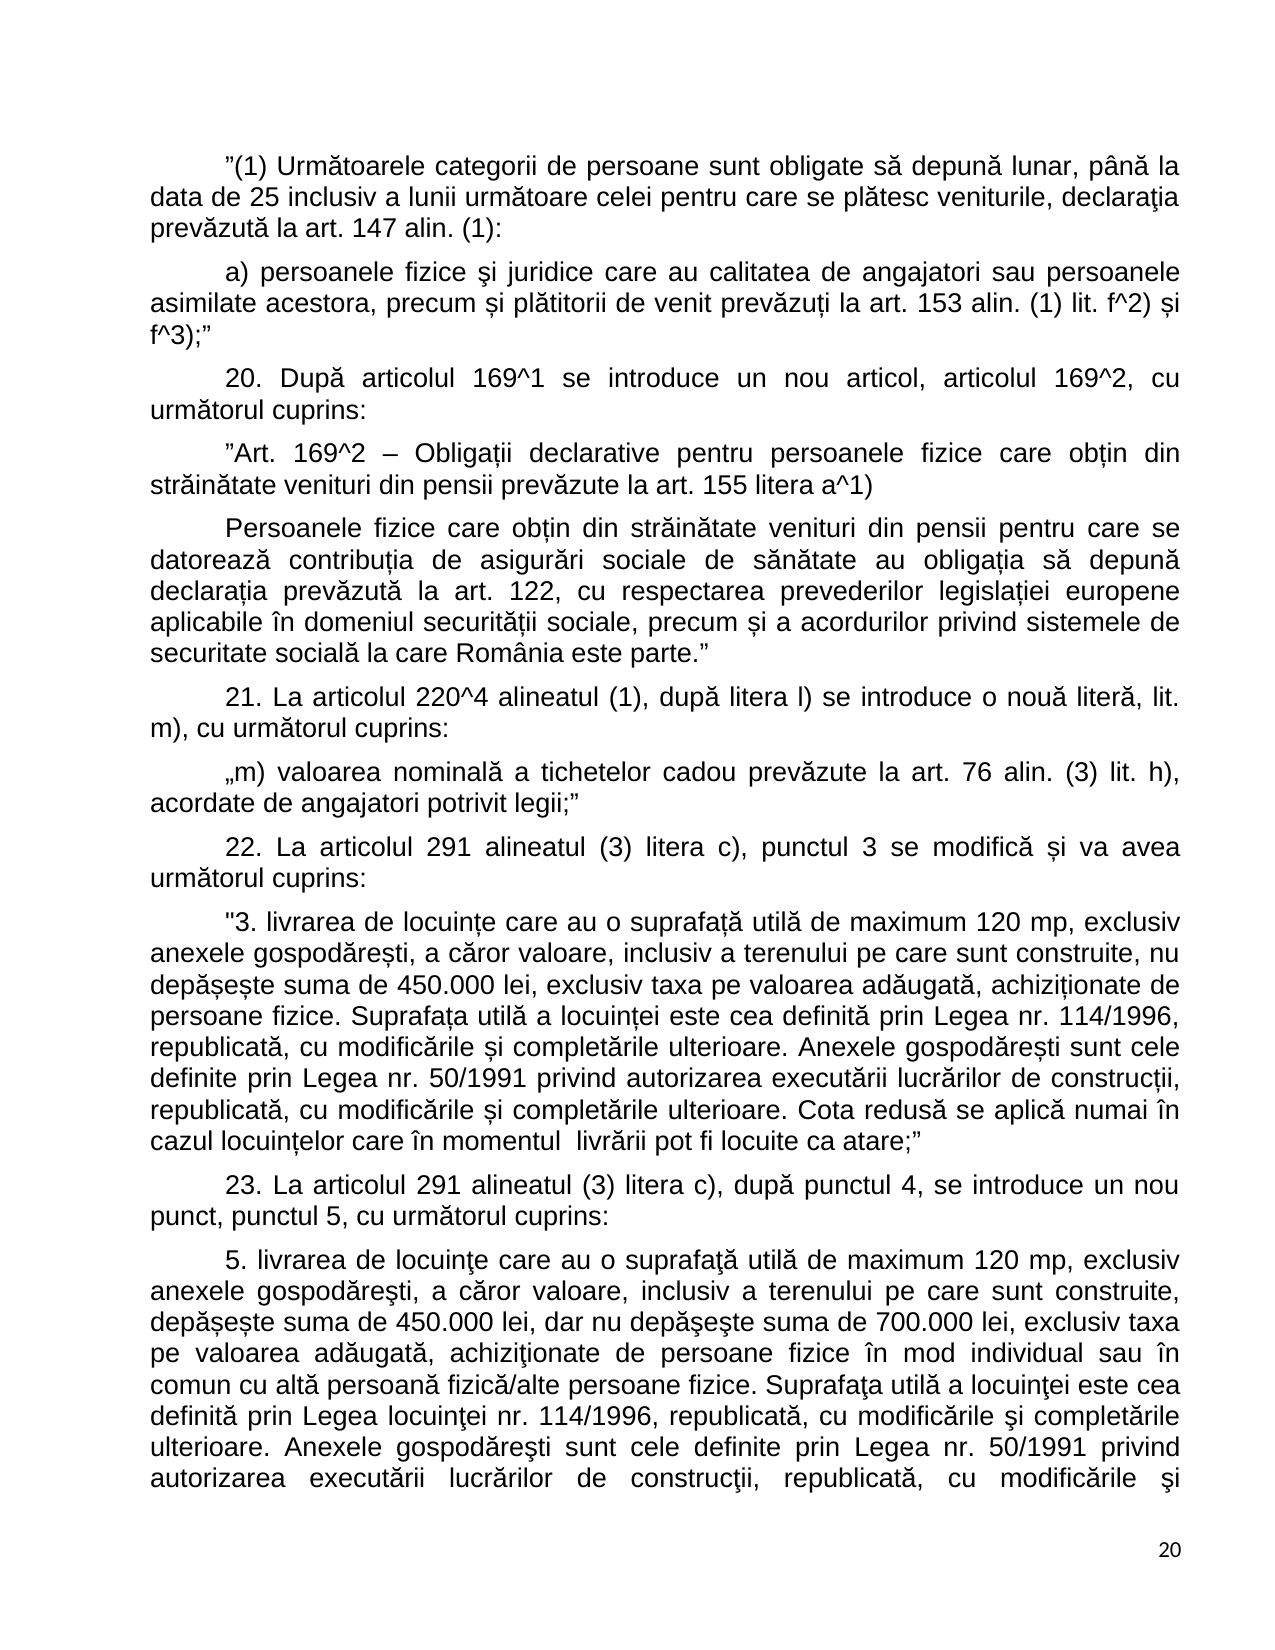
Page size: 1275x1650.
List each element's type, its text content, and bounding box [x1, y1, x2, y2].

text Persoanele fizice care obțin din străinătate venituri din pensii pentru care se datorează contribuția de asigurări sociale de sănătate au obligația să depună declarația prevăzută la art. 122, cu respectarea prevederilor legislației europene aplicabile în domeniul securității sociale, precum și a acordurilor privind sistemele de securitate socială la care România este parte.” [150, 512, 1181, 669]
text 22. La articolul 291 alineatul (3) litera c), punctul 3 se modifică și va avea următorul cuprins: [150, 831, 1181, 894]
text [150, 1244, 1181, 1494]
text ”Art. 169^2 – Obligații declarative pentru persoanele fizice care obțin din străinătate venituri din pensii prevăzute la art. 155 litera a^1) [150, 437, 1181, 500]
text „m) valoarea nominală a tichetelor cadou prevăzute la art. 76 alin. (3) lit. h), acordate de angajatori potrivit legii;” [150, 756, 1181, 819]
text a) persoanele fizice şi juridice care au calitatea de angajatori sau persoanele asimilate acestora, precum și plătitorii de venit prevăzuți la art. 153 alin. (1) lit. f^2) și f^3);” [150, 256, 1181, 350]
text "3. livrarea de locuințe care au o suprafață utilă de maximum 120 mp, exclusiv anexele gospodărești, a căror valoare, inclusiv a terenului pe care sunt construite, nu depășește suma de 450.000 lei, exclusiv taxa pe valoarea adăugată, achiziționate de persoane fizice. Suprafața utilă a locuinței este cea definită prin Legea nr. 114/1996, republicată, cu modificările și completările ulterioare. Anexele gospodărești sunt cele definite prin Legea nr. 50/1991 privind autorizarea executării lucrărilor de construcții, republicată, cu modificările și completările ulterioare. Cota redusă se aplică numai în cazul locuințelor care în momentul livrării pot fi locuite ca atare;” [150, 906, 1181, 1156]
text 20. După articolul 169^1 se introduce un nou articol, articolul 169^2, cu următorul cuprins: [150, 362, 1181, 425]
text ”(1) Următoarele categorii de persoane sunt obligate să depună lunar, până la data de 25 inclusiv a lunii următoare celei pentru care se plătesc veniturile, declaraţia prevăzută la art. 147 alin. (1): [150, 150, 1181, 244]
text 21. La articolul 220^4 alineatul (1), după litera l) se introduce o nouă literă, lit. m), cu următorul cuprins: [150, 681, 1181, 744]
text 23. La articolul 291 alineatul (3) litera c), după punctul 4, se introduce un nou punct, punctul 5, cu următorul cuprins: [150, 1169, 1181, 1231]
